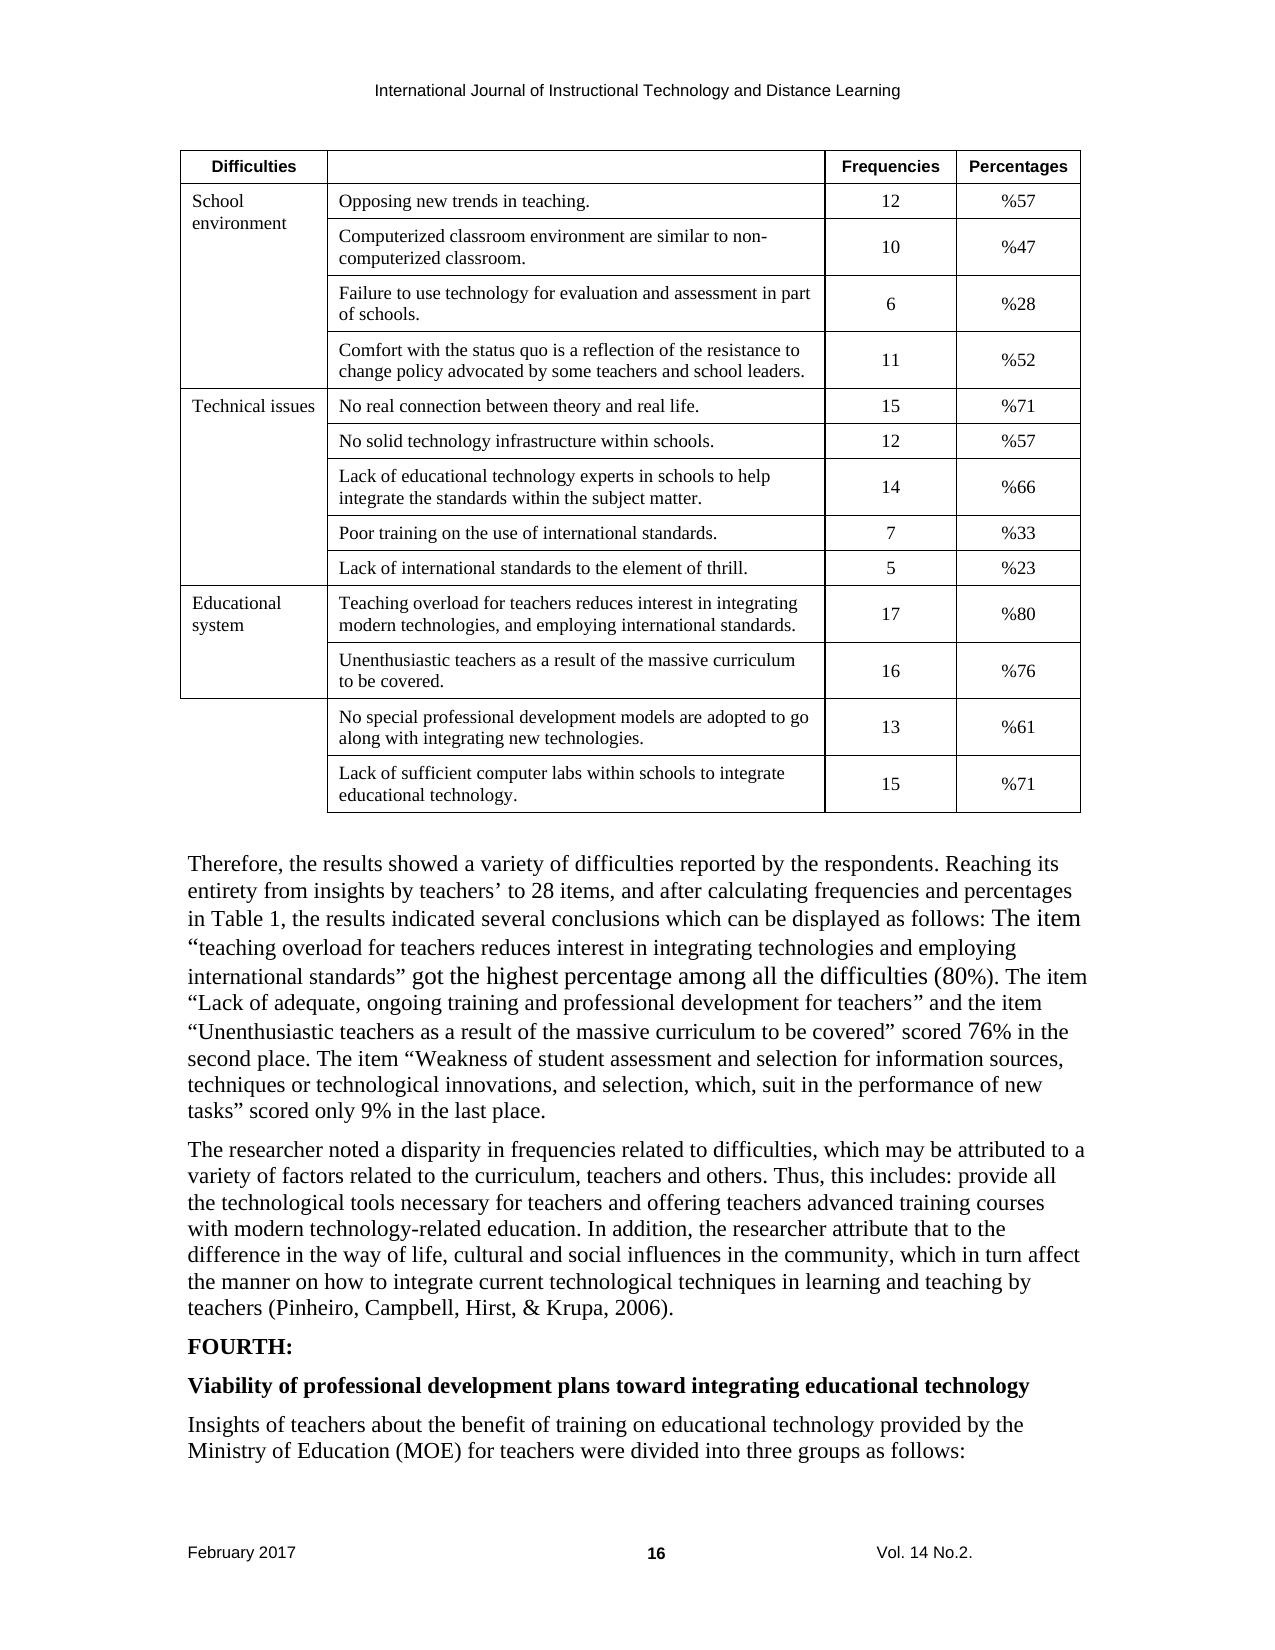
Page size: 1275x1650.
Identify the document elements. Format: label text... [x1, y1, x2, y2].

table_cell School environment [181, 184, 327, 388]
table_header Difficulties [181, 151, 327, 183]
table_cell Lack of sufficient computer labs within schools to integrate educational technology. [328, 756, 824, 812]
text FOURTH: [187, 1333, 1087, 1359]
table_header Percentages [957, 151, 1080, 183]
text Therefore, the results showed a variety of difficulties reported by the respondents. Reaching its entirety from insights by teachers’ to 28 items, and after calculating frequencies and percentages in Table 1, the results indicated several conclusions which can be displayed as follows: The item “teaching overload for teachers reduces interest in integrating technologies and employing international standards” got the highest percentage among all the difficulties (80%). The item “Lack of adequate, ongoing training and professional development for teachers” and the item “Unenthusiastic teachers as a result of the massive curriculum to be covered” scored 76% in the second place. The item “Weakness of student assessment and selection for information sources, techniques or technological innovations, and selection, which, suit in the performance of new tasks” scored only 9% in the last place. [187, 851, 1087, 1124]
table_cell %52 [957, 332, 1080, 388]
table_cell 6 [826, 276, 956, 331]
table_cell 12 [826, 184, 956, 218]
table_cell 13 [826, 699, 956, 755]
table_cell No special professional development models are adopted to go along with integrating new technologies. [328, 699, 824, 755]
table_header [328, 151, 824, 183]
table_cell Lack of educational technology experts in schools to help integrate the standards within the subject matter. [328, 459, 824, 515]
table_cell 7 [826, 516, 956, 550]
table_cell 17 [826, 586, 956, 642]
table_cell No solid technology infrastructure within schools. [328, 424, 824, 458]
table_cell 11 [826, 332, 956, 388]
text The researcher noted a disparity in frequencies related to difficulties, which may be attributed to a variety of factors related to the curriculum, teachers and others. Thus, this includes: provide all the technological tools necessary for teachers and offering teachers advanced training courses with modern technology-related education. In addition, the researcher attribute that to the difference in the way of life, cultural and social influences in the community, which in turn affect the manner on how to integrate current technological techniques in learning and teaching by teachers (Pinheiro, Campbell, Hirst, & Krupa, 2006). [187, 1136, 1087, 1321]
text Insights of teachers about the benefit of training on educational technology provided by the Ministry of Education (MOE) for teachers were divided into three groups as follows: [187, 1411, 1087, 1463]
table_cell %57 [957, 184, 1080, 218]
table_cell Computerized classroom environment are similar to non-computerized classroom. [328, 219, 824, 274]
table_cell Unenthusiastic teachers as a result of the massive curriculum to be covered. [328, 643, 824, 698]
table_cell 10 [826, 219, 956, 274]
table_cell Opposing new trends in teaching. [328, 184, 824, 218]
table_cell 5 [826, 551, 956, 585]
table_cell Poor training on the use of international standards. [328, 516, 824, 550]
table_cell Technical issues [181, 389, 327, 585]
table_cell %23 [957, 551, 1080, 585]
table_cell 16 [826, 643, 956, 698]
table_cell %33 [957, 516, 1080, 550]
table_cell %71 [957, 756, 1080, 812]
table_cell %80 [957, 586, 1080, 642]
table_cell No real connection between theory and real life. [328, 389, 824, 423]
table_cell %76 [957, 643, 1080, 698]
table_cell Teaching overload for teachers reduces interest in integrating modern technologies, and employing international standards. [328, 586, 824, 642]
table_cell %61 [957, 699, 1080, 755]
table_cell %71 [957, 389, 1080, 423]
table_cell Lack of international standards to the element of thrill. [328, 551, 824, 585]
table_cell 12 [826, 424, 956, 458]
text Viability of professional development plans toward integrating educational technology [187, 1372, 1087, 1398]
table_cell 15 [826, 756, 956, 812]
table_cell Comfort with the status quo is a reflection of the resistance to change policy advocated by some teachers and school leaders. [328, 332, 824, 388]
table_header Frequencies [826, 151, 956, 183]
table_cell Educational system [181, 586, 327, 698]
table_cell 15 [826, 389, 956, 423]
table_cell %57 [957, 424, 1080, 458]
table_cell Failure to use technology for evaluation and assessment in part of schools. [328, 276, 824, 331]
table_cell %66 [957, 459, 1080, 515]
table_cell %47 [957, 219, 1080, 274]
table_cell %28 [957, 276, 1080, 331]
table_cell 14 [826, 459, 956, 515]
